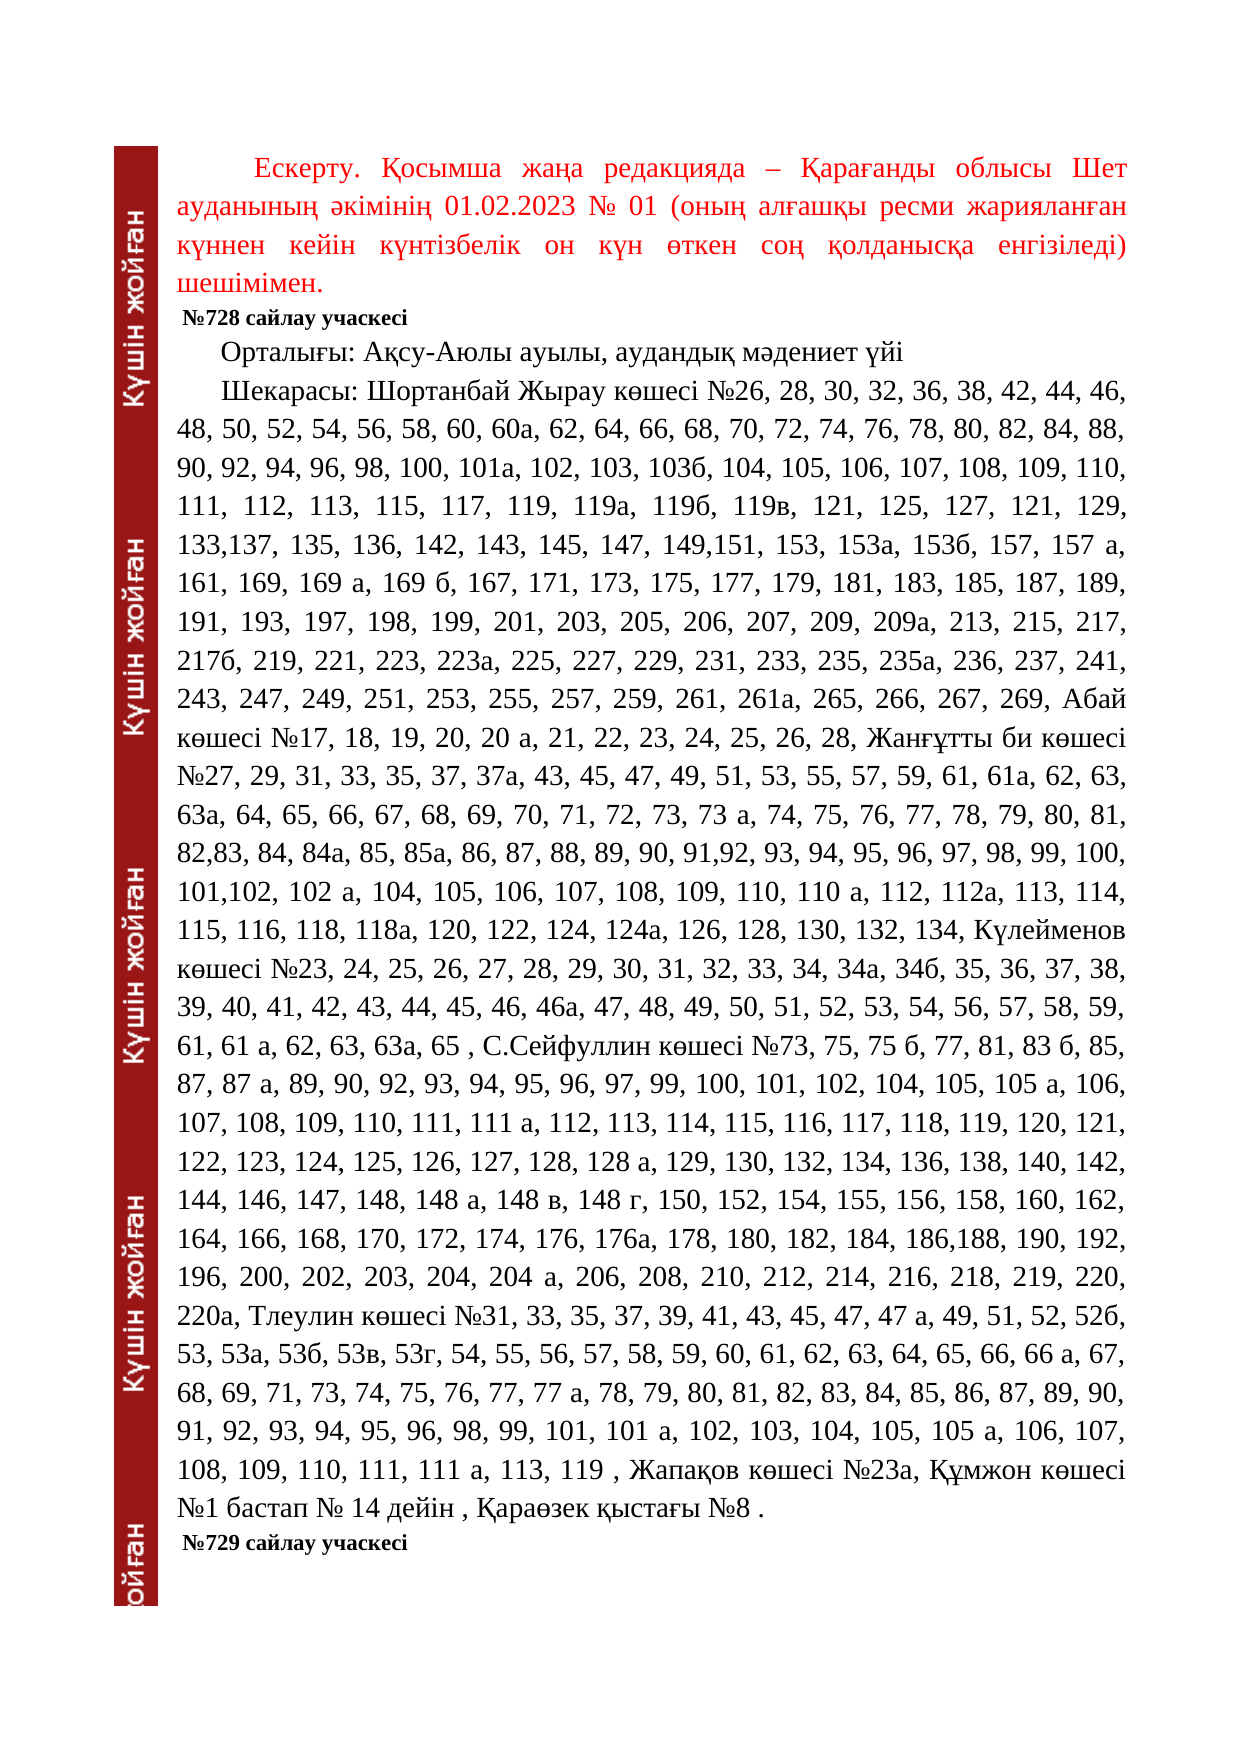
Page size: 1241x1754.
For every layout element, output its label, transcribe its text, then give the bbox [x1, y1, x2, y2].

text №729 сайлау учаскесі [112, 1529, 1128, 1556]
picture [114, 368, 158, 373]
picture [114, 146, 158, 150]
picture [114, 299, 158, 304]
text Шекарасы: Шортанбай Жырау көшесі №26, 28, 30, 32, 36, 38, 42, 44, 46, 48, 50, 52, 54, 56, 58, 60, 60а, 62, 64, 66, 68, 70, 72, 74, 76, 78, 80, 82, 84, 88, 90, 92, 94, 96, 98, 100, 101а, 102, 103, 103б, 104, 105, 106, 107, 108, 109, 110, 111, 112, 113, 115, 117, 119, 119а, 119б, 119в, 121, 125, 127, 121, 129, 133,137, 135, 136, 142, 143, 145, 147, 149,151, 153, 153а, 153б, 157, 157 а, 161, 169, 169 а, 169 б, 167, 171, 173, 175, 177, 179, 181, 183, 185, 187, 189, 191, 193, 197, 198, 199, 201, 203, 205, 206, 207, 209, 209а, 213, 215, 217, 217б, 219, 221, 223, 223а, 225, 227, 229, 231, 233, 235, 235а, 236, 237, 241, 243, 247, 249, 251, 253, 255, 257, 259, 261, 261а, 265, 266, 267, 269, Абай көшесі №17, 18, 19, 20, 20 а, 21, 22, 23, 24, 25, 26, 28, Жанғұтты би көшесі №27, 29, 31, 33, 35, 37, 37а, 43, 45, 47, 49, 51, 53, 55, 57, 59, 61, 61а, 62, 63, 63а, 64, 65, 66, 67, 68, 69, 70, 71, 72, 73, 73 а, 74, 75, 76, 77, 78, 79, 80, 81, 82,83, 84, 84а, 85, 85а, 86, 87, 88, 89, 90, 91,92, 93, 94, 95, 96, 97, 98, 99, 100, 101,102, 102 а, 104, 105, 106, 107, 108, 109, 110, 110 а, 112, 112а, 113, 114, 115, 116, 118, 118а, 120, 122, 124, 124а, 126, 128, 130, 132, 134, Күлейменов көшесі №23, 24, 25, 26, 27, 28, 29, 30, 31, 32, 33, 34, 34а, 34б, 35, 36, 37, 38, 39, 40, 41, 42, 43, 44, 45, 46, 46а, 47, 48, 49, 50, 51, 52, 53, 54, 56, 57, 58, 59, 61, 61 а, 62, 63, 63а, 65 , С.Сейфуллин көшесі №73, 75, 75 б, 77, 81, 83 б, 85, 87, 87 а, 89, 90, 92, 93, 94, 95, 96, 97, 99, 100, 101, 102, 104, 105, 105 а, 106, 107, 108, 109, 110, 111, 111 а, 112, 113, 114, 115, 116, 117, 118, 119, 120, 121, 122, 123, 124, 125, 126, 127, 128, 128 а, 129, 130, 132, 134, 136, 138, 140, 142, 144, 146, 147, 148, 148 а, 148 в, 148 г, 150, 152, 154, 155, 156, 158, 160, 162, 164, 166, 168, 170, 172, 174, 176, 176а, 178, 180, 182, 184, 186,188, 190, 192, 196, 200, 202, 203, 204, 204 а, 206, 208, 210, 212, 214, 216, 218, 219, 220, 220а, Тлеулин көшесі №31, 33, 35, 37, 39, 41, 43, 45, 47, 47 а, 49, 51, 52, 52б, 53, 53а, 53б, 53в, 53г, 54, 55, 56, 57, 58, 59, 60, 61, 62, 63, 64, 65, 66, 66 а, 67, 68, 69, 71, 73, 74, 75, 76, 77, 77 а, 78, 79, 80, 81, 82, 83, 84, 85, 86, 87, 89, 90, 91, 92, 93, 94, 95, 96, 98, 99, 101, 101 а, 102, 103, 104, 105, 105 а, 106, 107, 108, 109, 110, 111, 111 а, 113, 119 , Жапақов көшесі №23а, Құмжон көшесі №1 бастап № 14 дейін , Қараөзек қыстағы №8 . [112, 373, 1128, 1524]
text Ескерту. Қосымша жаңа редакцияда – Қарағанды облысы Шет ауданының әкімінің 01.02.2023 № 01 (оның алғашқы ресми жарияланған күннен кейін күнтізбелік он күн өткен соң қолданысқа енгізіледі) шешімімен. [112, 150, 1128, 299]
picture [114, 1524, 158, 1529]
text №728 сайлау учаскесі [112, 304, 1128, 331]
text Орталығы: Ақсу-Аюлы ауылы, аудандық мәдениет үйі [112, 334, 1128, 368]
picture [114, 1556, 158, 1606]
